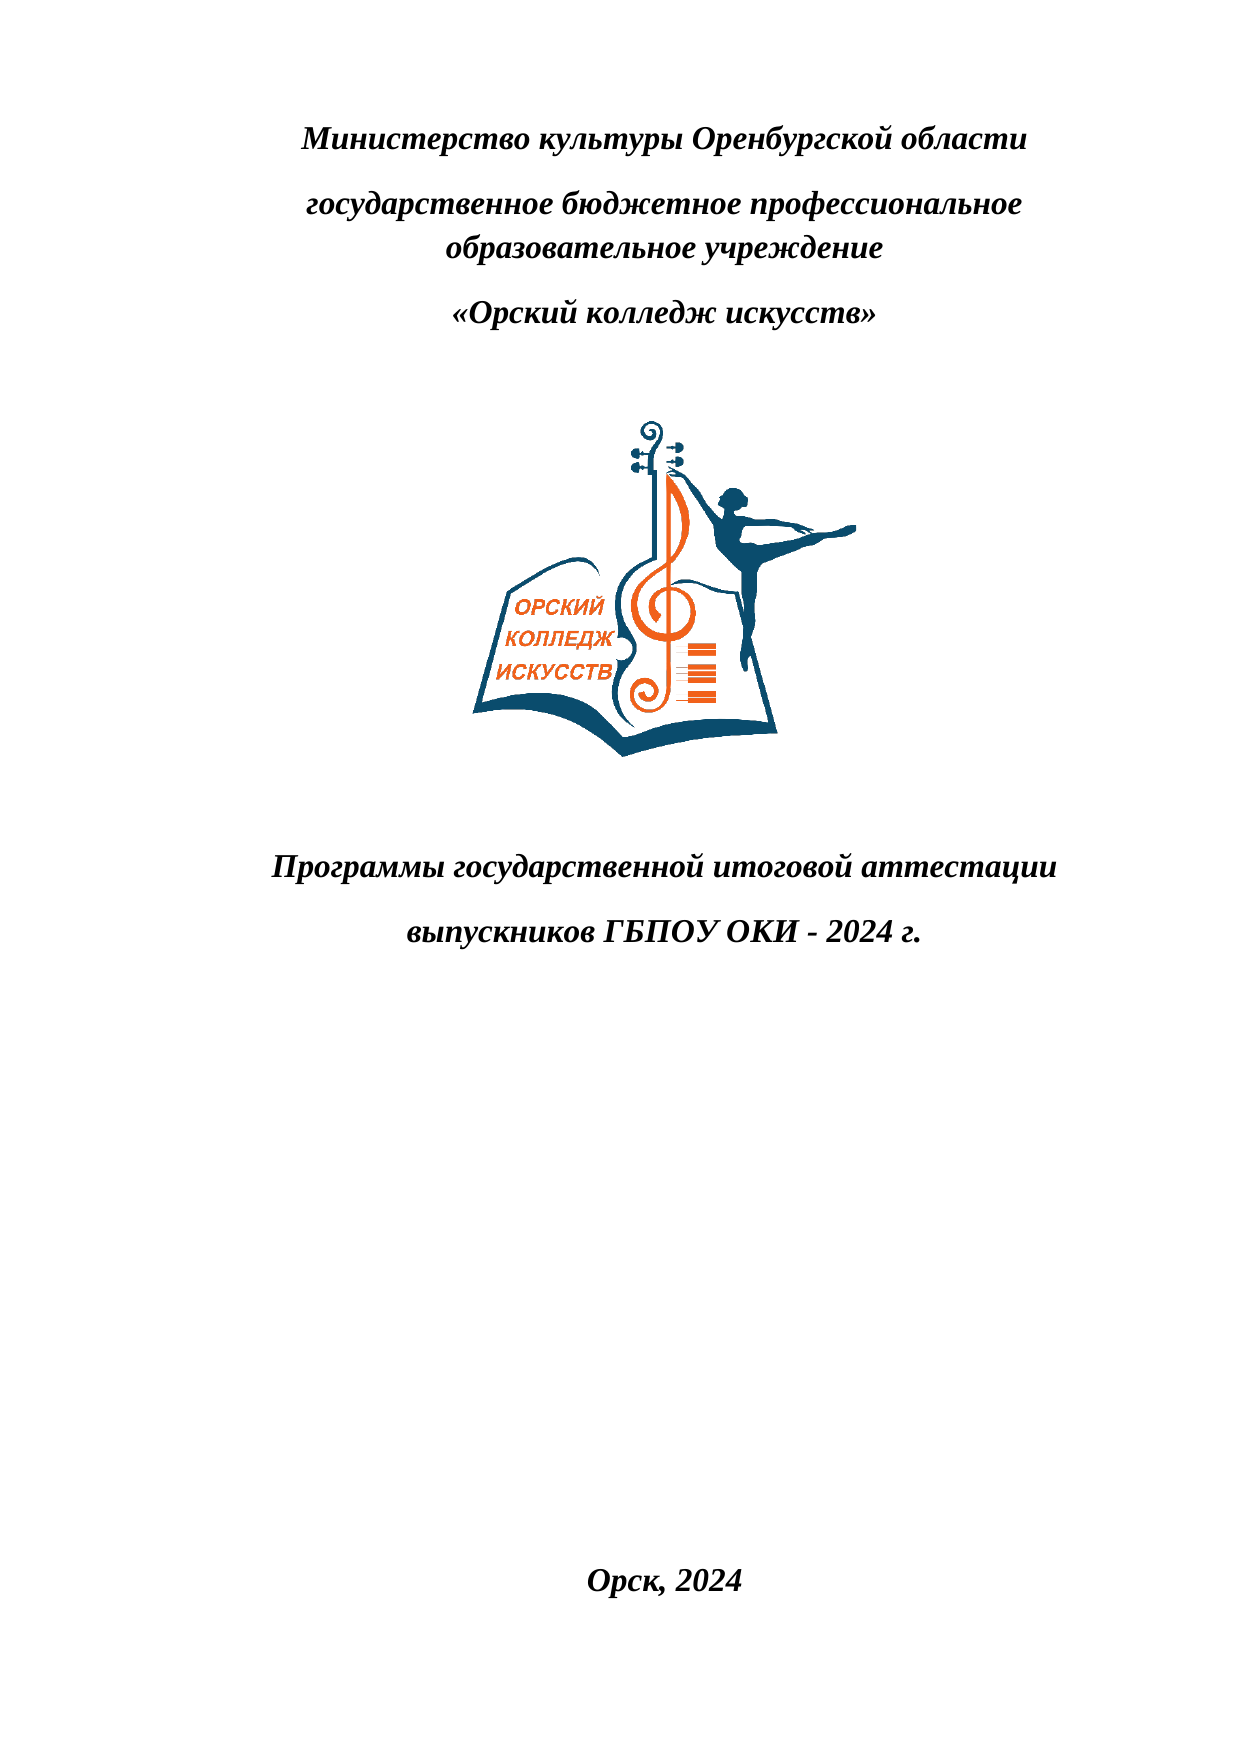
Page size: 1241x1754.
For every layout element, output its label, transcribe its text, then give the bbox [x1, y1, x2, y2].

text Орск, 2024 [177, 1561, 1152, 1599]
text «Орский колледж искусств» [177, 292, 1152, 330]
text государственное бюджетное профессиональное образовательное учреждение [177, 183, 1152, 265]
picture [472, 421, 857, 757]
text Министерство культуры Оренбургской области [177, 118, 1152, 156]
text выпускников ГБПОУ ОКИ - 2024 г. [177, 912, 1152, 950]
text Программы государственной итоговой аттестации [177, 847, 1152, 885]
